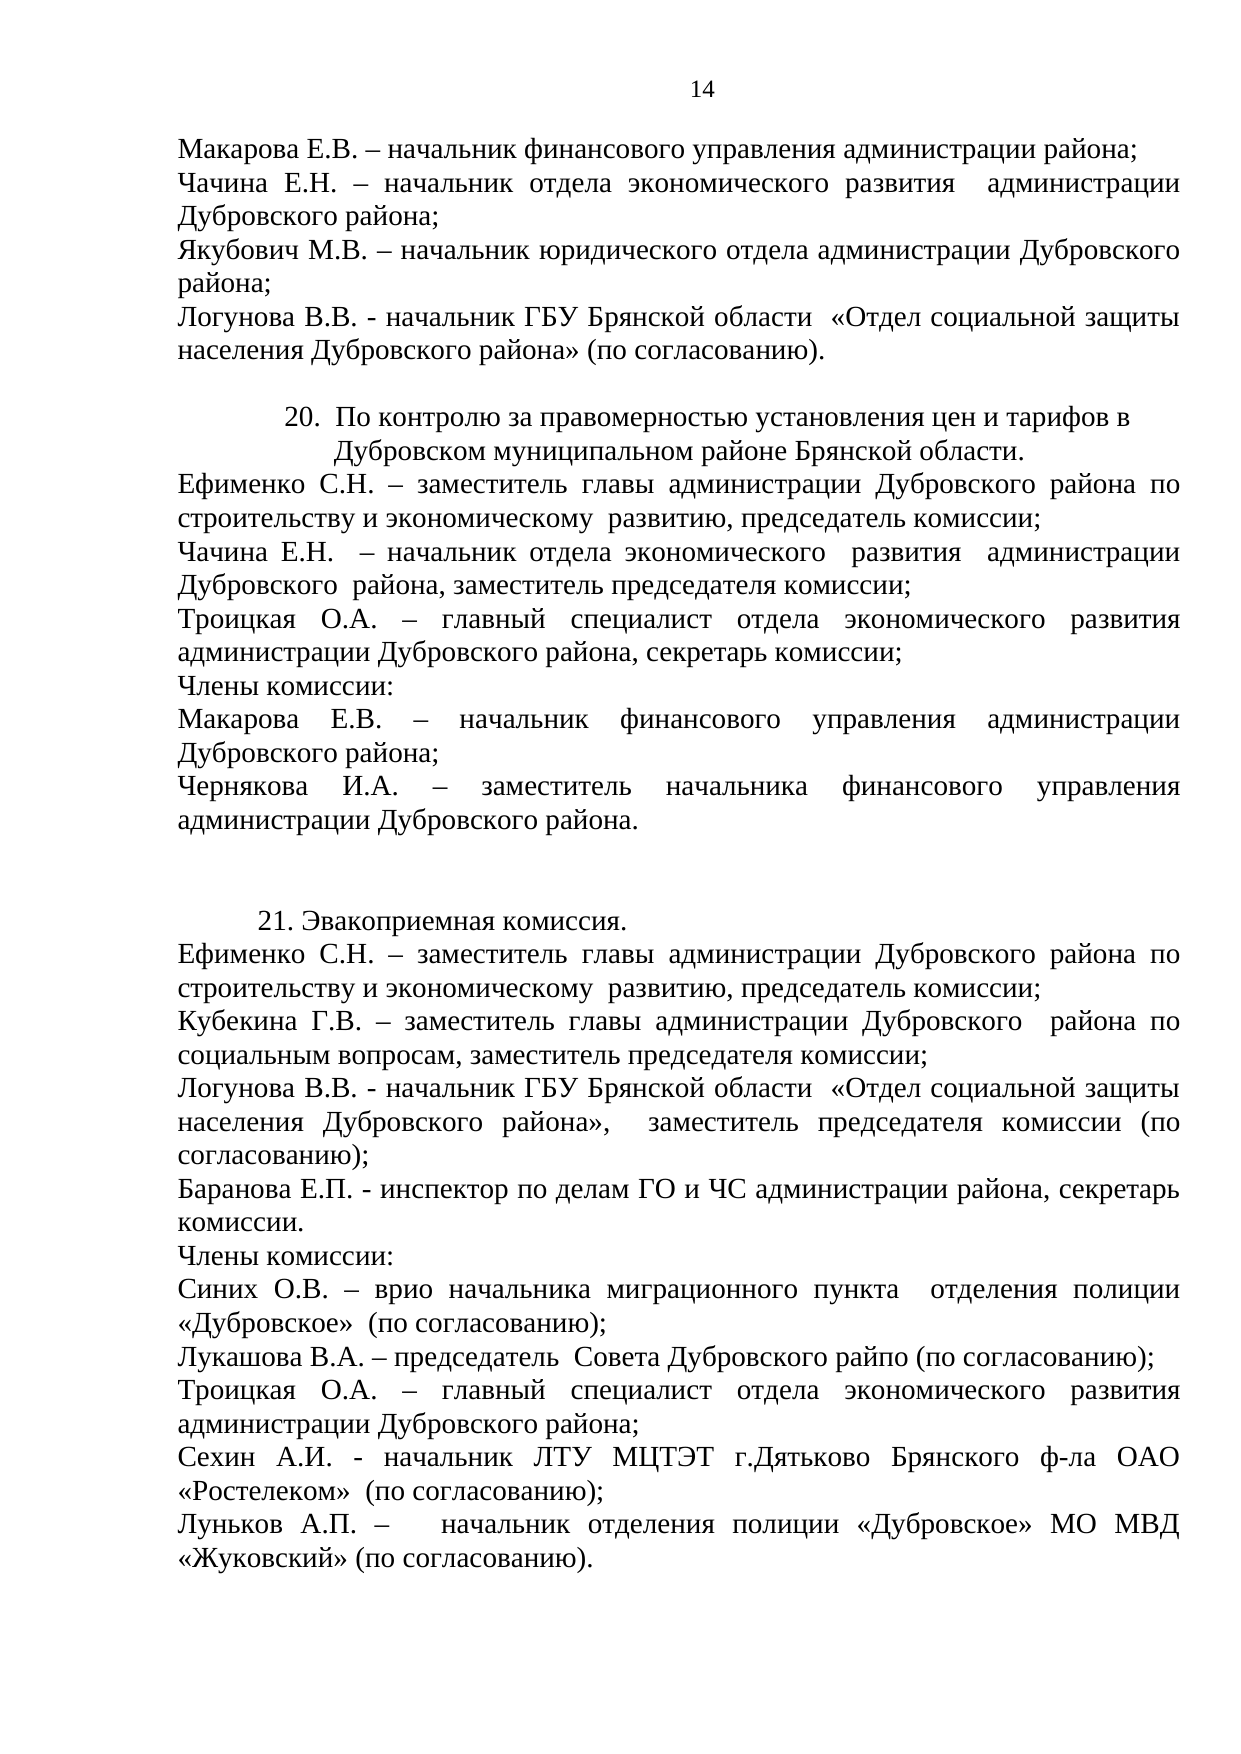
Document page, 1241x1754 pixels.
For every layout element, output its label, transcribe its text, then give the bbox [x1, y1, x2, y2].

text Синих О.В. – врио начальника миграционного пункта отделения полиции «Дубровское» (по согласованию); [177, 1272, 1181, 1339]
text 20. По контролю за правомерностью установления цен и тарифов в Дубровском муниципальном районе Брянской области. [177, 399, 1181, 467]
text Макарова Е.В. – начальник финансового управления администрации района; [177, 131, 1181, 165]
text Сехин А.И. - начальник ЛТУ МЦТЭТ г.Дятьково Брянского ф-ла ОАО «Ростелеком» (по согласованию); [177, 1439, 1181, 1506]
text Луньков А.П. – начальник отделения полиции «Дубровское» МО МВД «Жуковский» (по согласованию). [177, 1506, 1181, 1573]
text Чачина Е.Н. – начальник отдела экономического развития администрации Дубровского района; [177, 165, 1181, 232]
text 21. Эвакоприемная комиссия. [177, 903, 1181, 936]
text Ефименко С.Н. – заместитель главы администрации Дубровского района по строительству и экономическому развитию, председатель комиссии; [177, 467, 1181, 534]
text Чернякова И.А. – заместитель начальника финансового управления администрации Дубровского района. [177, 768, 1181, 836]
text Члены комиссии: [177, 1238, 1181, 1272]
text Члены комиссии: [177, 668, 1181, 701]
text Макарова Е.В. – начальник финансового управления администрации Дубровского района; [177, 701, 1181, 768]
text Кубекина Г.В. – заместитель главы администрации Дубровского района по социальным вопросам, заместитель председателя комиссии; [177, 1003, 1181, 1070]
text Лукашова В.А. – председатель Совета Дубровского райпо (по согласованию); [177, 1339, 1181, 1372]
text Троицкая О.А. – главный специалист отдела экономического развития администрации Дубровского района, секретарь комиссии; [177, 601, 1181, 668]
text Троицкая О.А. – главный специалист отдела экономического развития администрации Дубровского района; [177, 1372, 1181, 1439]
text Чачина Е.Н. – начальник отдела экономического развития администрации Дубровского района, заместитель председателя комиссии; [177, 534, 1181, 601]
text Якубович М.В. – начальник юридического отдела администрации Дубровского района; [177, 232, 1181, 299]
text Ефименко С.Н. – заместитель главы администрации Дубровского района по строительству и экономическому развитию, председатель комиссии; [177, 936, 1181, 1003]
text Логунова В.В. - начальник ГБУ Брянской области «Отдел социальной защиты населения Дубровского района» (по согласованию). [177, 299, 1181, 366]
text Баранова Е.П. - инспектор по делам ГО и ЧС администрации района, секретарь комиссии. [177, 1171, 1181, 1238]
text Логунова В.В. - начальник ГБУ Брянской области «Отдел социальной защиты населения Дубровского района», заместитель председателя комиссии (по согласованию); [177, 1070, 1181, 1171]
